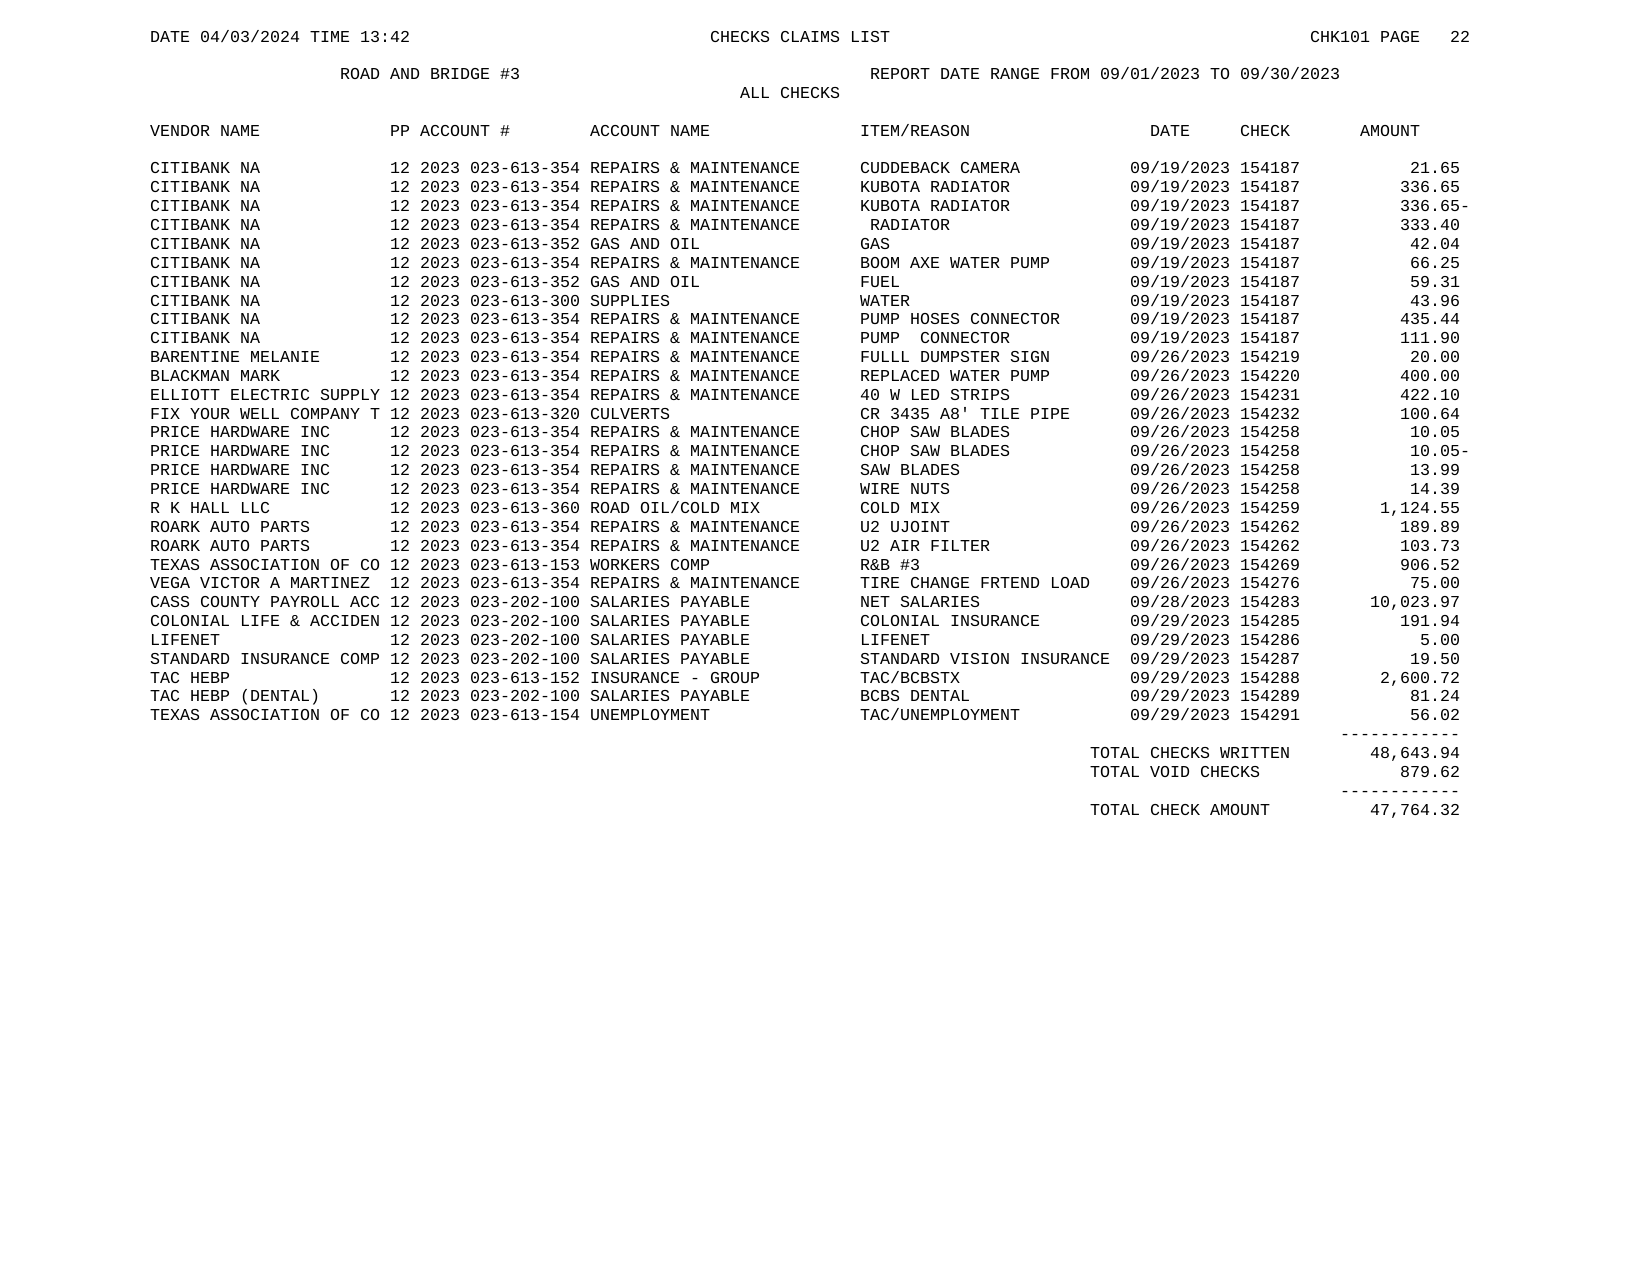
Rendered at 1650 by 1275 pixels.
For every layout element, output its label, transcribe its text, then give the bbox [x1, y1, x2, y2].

text CITIBANK NA 12 2023 023-613-352 GAS AND OIL FUEL 09/19/2023 154187 59.31 [150, 273, 1500, 292]
text PRICE HARDWARE INC 12 2023 023-613-354 REPAIRS & MAINTENANCE CHOP SAW BLADES 09/26/2023 154258 10.05- [150, 443, 1500, 462]
text ------------ [150, 726, 1500, 744]
text R K HALL LLC 12 2023 023-613-360 ROAD OIL/COLD MIX COLD MIX 09/26/2023 154259 1,124.55 [150, 499, 1500, 518]
text BARENTINE MELANIE 12 2023 023-613-354 REPAIRS & MAINTENANCE FULLL DUMPSTER SIGN 09/26/2023 154219 20.00 [150, 349, 1500, 367]
text VENDOR NAME PP ACCOUNT # ACCOUNT NAME ITEM/REASON DATE CHECK AMOUNT [150, 122, 1500, 141]
text PRICE HARDWARE INC 12 2023 023-613-354 REPAIRS & MAINTENANCE WIRE NUTS 09/26/2023 154258 14.39 [150, 481, 1500, 499]
text ------------ [150, 782, 1500, 801]
text TAC HEBP (DENTAL) 12 2023 023-202-100 SALARIES PAYABLE BCBS DENTAL 09/29/2023 154289 81.24 [150, 688, 1500, 707]
text ROARK AUTO PARTS 12 2023 023-613-354 REPAIRS & MAINTENANCE U2 AIR FILTER 09/26/2023 154262 103.73 [150, 537, 1500, 556]
text BLACKMAN MARK 12 2023 023-613-354 REPAIRS & MAINTENANCE REPLACED WATER PUMP 09/26/2023 154220 400.00 [150, 367, 1500, 386]
text DATE 04/03/2024 TIME 13:42 CHECKS CLAIMS LIST CHK101 PAGE 22 [150, 28, 1500, 47]
text TOTAL VOID CHECKS 879.62 [150, 763, 1500, 782]
text COLONIAL LIFE & ACCIDEN 12 2023 023-202-100 SALARIES PAYABLE COLONIAL INSURANCE 09/29/2023 154285 191.94 [150, 613, 1500, 631]
text CITIBANK NA 12 2023 023-613-354 REPAIRS & MAINTENANCE RADIATOR 09/19/2023 154187 333.40 [150, 217, 1500, 236]
text CASS COUNTY PAYROLL ACC 12 2023 023-202-100 SALARIES PAYABLE NET SALARIES 09/28/2023 154283 10,023.97 [150, 594, 1500, 613]
text CITIBANK NA 12 2023 023-613-354 REPAIRS & MAINTENANCE BOOM AXE WATER PUMP 09/19/2023 154187 66.25 [150, 254, 1500, 273]
text ELLIOTT ELECTRIC SUPPLY 12 2023 023-613-354 REPAIRS & MAINTENANCE 40 W LED STRIPS 09/26/2023 154231 422.10 [150, 386, 1500, 405]
text TOTAL CHECKS WRITTEN 48,643.94 [150, 744, 1500, 763]
text STANDARD INSURANCE COMP 12 2023 023-202-100 SALARIES PAYABLE STANDARD VISION INSURANCE 09/29/2023 154287 19.50 [150, 650, 1500, 669]
text CITIBANK NA 12 2023 023-613-354 REPAIRS & MAINTENANCE PUMP CONNECTOR 09/19/2023 154187 111.90 [150, 330, 1500, 349]
text LIFENET 12 2023 023-202-100 SALARIES PAYABLE LIFENET 09/29/2023 154286 5.00 [150, 631, 1500, 650]
text TOTAL CHECK AMOUNT 47,764.32 [150, 801, 1500, 820]
text CITIBANK NA 12 2023 023-613-354 REPAIRS & MAINTENANCE KUBOTA RADIATOR 09/19/2023 154187 336.65 [150, 179, 1500, 198]
text CITIBANK NA 12 2023 023-613-354 REPAIRS & MAINTENANCE KUBOTA RADIATOR 09/19/2023 154187 336.65- [150, 198, 1500, 217]
text VEGA VICTOR A MARTINEZ 12 2023 023-613-354 REPAIRS & MAINTENANCE TIRE CHANGE FRTEND LOAD 09/26/2023 154276 75.00 [150, 575, 1500, 594]
text CITIBANK NA 12 2023 023-613-300 SUPPLIES WATER 09/19/2023 154187 43.96 [150, 292, 1500, 311]
text CITIBANK NA 12 2023 023-613-354 REPAIRS & MAINTENANCE PUMP HOSES CONNECTOR 09/19/2023 154187 435.44 [150, 311, 1500, 330]
text ROAD AND BRIDGE #3 REPORT DATE RANGE FROM 09/01/2023 TO 09/30/2023 [150, 66, 1500, 85]
text TEXAS ASSOCIATION OF CO 12 2023 023-613-154 UNEMPLOYMENT TAC/UNEMPLOYMENT 09/29/2023 154291 56.02 [150, 707, 1500, 726]
text ALL CHECKS [150, 85, 1500, 103]
text TAC HEBP 12 2023 023-613-152 INSURANCE - GROUP TAC/BCBSTX 09/29/2023 154288 2,600.72 [150, 669, 1500, 688]
text TEXAS ASSOCIATION OF CO 12 2023 023-613-153 WORKERS COMP R&B #3 09/26/2023 154269 906.52 [150, 556, 1500, 575]
text CITIBANK NA 12 2023 023-613-352 GAS AND OIL GAS 09/19/2023 154187 42.04 [150, 236, 1500, 254]
text FIX YOUR WELL COMPANY T 12 2023 023-613-320 CULVERTS CR 3435 A8' TILE PIPE 09/26/2023 154232 100.64 [150, 405, 1500, 424]
text PRICE HARDWARE INC 12 2023 023-613-354 REPAIRS & MAINTENANCE SAW BLADES 09/26/2023 154258 13.99 [150, 462, 1500, 481]
text ROARK AUTO PARTS 12 2023 023-613-354 REPAIRS & MAINTENANCE U2 UJOINT 09/26/2023 154262 189.89 [150, 518, 1500, 537]
text PRICE HARDWARE INC 12 2023 023-613-354 REPAIRS & MAINTENANCE CHOP SAW BLADES 09/26/2023 154258 10.05 [150, 424, 1500, 443]
text CITIBANK NA 12 2023 023-613-354 REPAIRS & MAINTENANCE CUDDEBACK CAMERA 09/19/2023 154187 21.65 [150, 160, 1500, 179]
